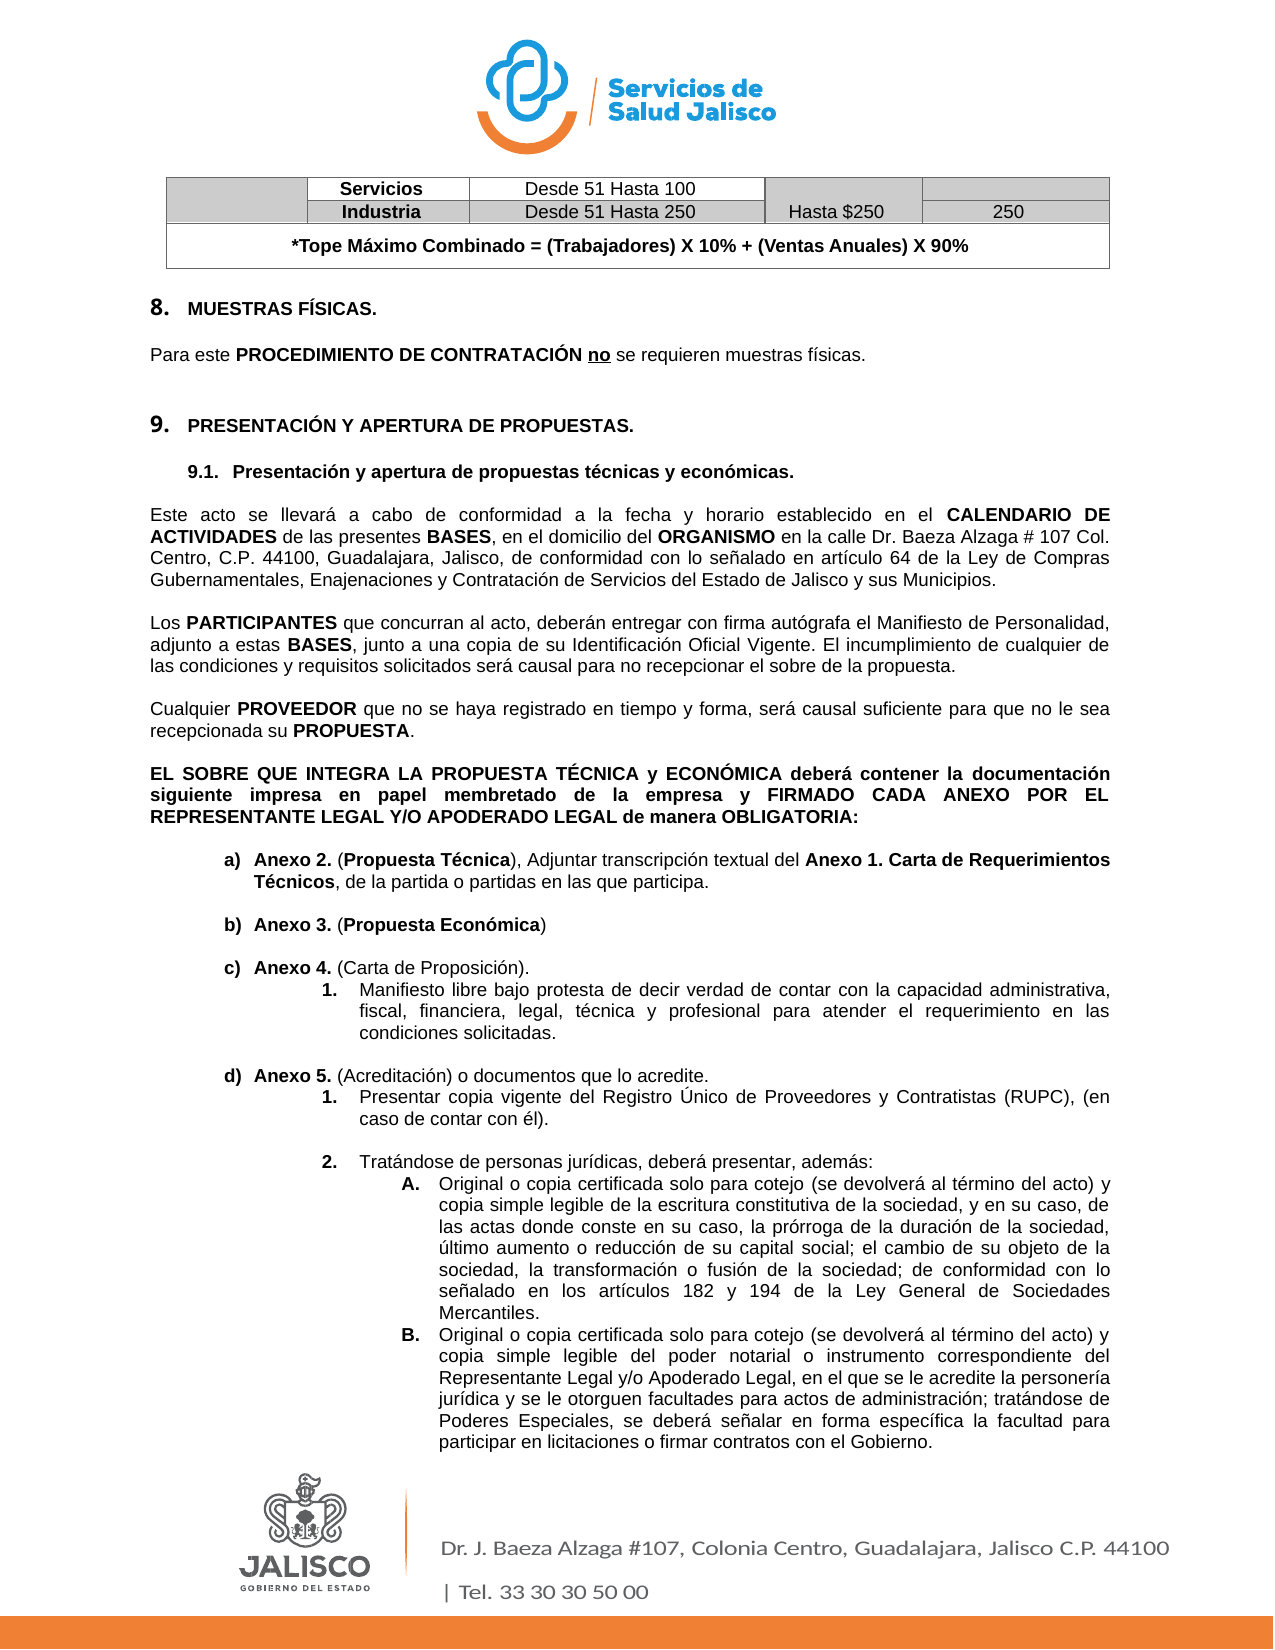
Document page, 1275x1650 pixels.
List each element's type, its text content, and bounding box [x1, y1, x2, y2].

list MUESTRAS FÍSICAS. [150, 291, 1110, 322]
text EL SOBRE QUE INTEGRA LA PROPUESTA TÉCNICA y ECONÓMICA deberá contener la documentación siguiente impresa en papel membretado de la empresa y FIRMADO CADA ANEXO POR EL REPRESENTANTE LEGAL Y/O APODERADO LEGAL de manera OBLIGATORIA: [150, 763, 1110, 827]
table_cell Industria [308, 201, 469, 222]
text Cualquier PROVEEDOR que no se haya registrado en tiempo y forma, será causal suficiente para que no le sea recepcionada su PROPUESTA. [150, 698, 1110, 741]
list Presentar copia vigente del Registro Único de Proveedores y Contratistas (RUPC), (en caso de contar con él). [322, 1086, 1110, 1129]
text Para este PROCEDIMIENTO DE CONTRATACIÓN no se requieren muestras físicas. [150, 343, 1110, 365]
list Original o copia certificada solo para cotejo (se devolverá al término del acto) y copia simple legible del poder notarial o instrumento correspondiente del Representante Legal y/o Apoderado Legal, en el que se le acredite la personería jurídica y se le otorguen facultades para actos de administración; tratándose de Poderes Especiales, se deberá señalar en forma específica la facultad para participar en licitaciones o firmar contratos con el Gobierno. [401, 1323, 1110, 1453]
table_cell Servicios [308, 178, 469, 200]
table_cell *Tope Máximo Combinado = (Trabajadores) X 10% + (Ventas Anuales) X 90% [167, 224, 1109, 268]
table_cell Desde 51 Hasta 100 [470, 178, 764, 200]
list Anexo 5. (Acreditación) o documentos que lo acredite. [224, 1064, 1110, 1086]
text Este acto se llevará a cabo de conformidad a la fecha y horario establecido en el CALENDARIO DE ACTIVIDADES de las presentes BASES, en el domicilio del ORGANISMO en la calle Dr. Baeza Alzaga # 107 Col. Centro, C.P. 44100, Guadalajara, Jalisco, de conformidad con lo señalado en artículo 64 de la Ley de Compras Gubernamentales, Enajenaciones y Contratación de Servicios del Estado de Jalisco y sus Municipios. [150, 504, 1110, 590]
list Anexo 2. (Propuesta Técnica), Adjuntar transcripción textual del Anexo 1. Carta de Requerimientos Técnicos, de la partida o partidas en las que participa. [224, 849, 1110, 892]
table_cell 250 [923, 201, 1109, 222]
list Manifiesto libre bajo protesta de decir verdad de contar con la capacidad administrativa, fiscal, financiera, legal, técnica y profesional para atender el requerimiento en las condiciones solicitadas. [322, 978, 1110, 1043]
list Presentación y apertura de propuestas técnicas y económicas. [187, 461, 1110, 482]
table_cell Desde 51 Hasta 250 [470, 201, 764, 222]
list PRESENTACIÓN Y APERTURA DE PROPUESTAS. [150, 408, 1110, 439]
list Anexo 3. (Propuesta Económica) [224, 914, 1110, 935]
list Original o copia certificada solo para cotejo (se devolverá al término del acto) y copia simple legible de la escritura constitutiva de la sociedad, y en su caso, de las actas donde conste en su caso, la prórroga de la duración de la sociedad, último aumento o reducción de su capital social; el cambio de su objeto de la sociedad, la transformación o fusión de la sociedad; de conformidad con lo señalado en los artículos 182 y 194 de la Ley General de Sociedades Mercantiles. [401, 1172, 1110, 1323]
list Tratándose de personas jurídicas, deberá presentar, además: [322, 1151, 1110, 1172]
list Anexo 4. (Carta de Proposición). [224, 957, 1110, 978]
text Los PARTICIPANTES que concurran al acto, deberán entregar con firma autógrafa el Manifiesto de Personalidad, adjunto a estas BASES, junto a una copia de su Identificación Oficial Vigente. El incumplimiento de cualquier de las condiciones y requisitos solicitados será causal para no recepcionar el sobre de la propuesta. [150, 612, 1110, 676]
